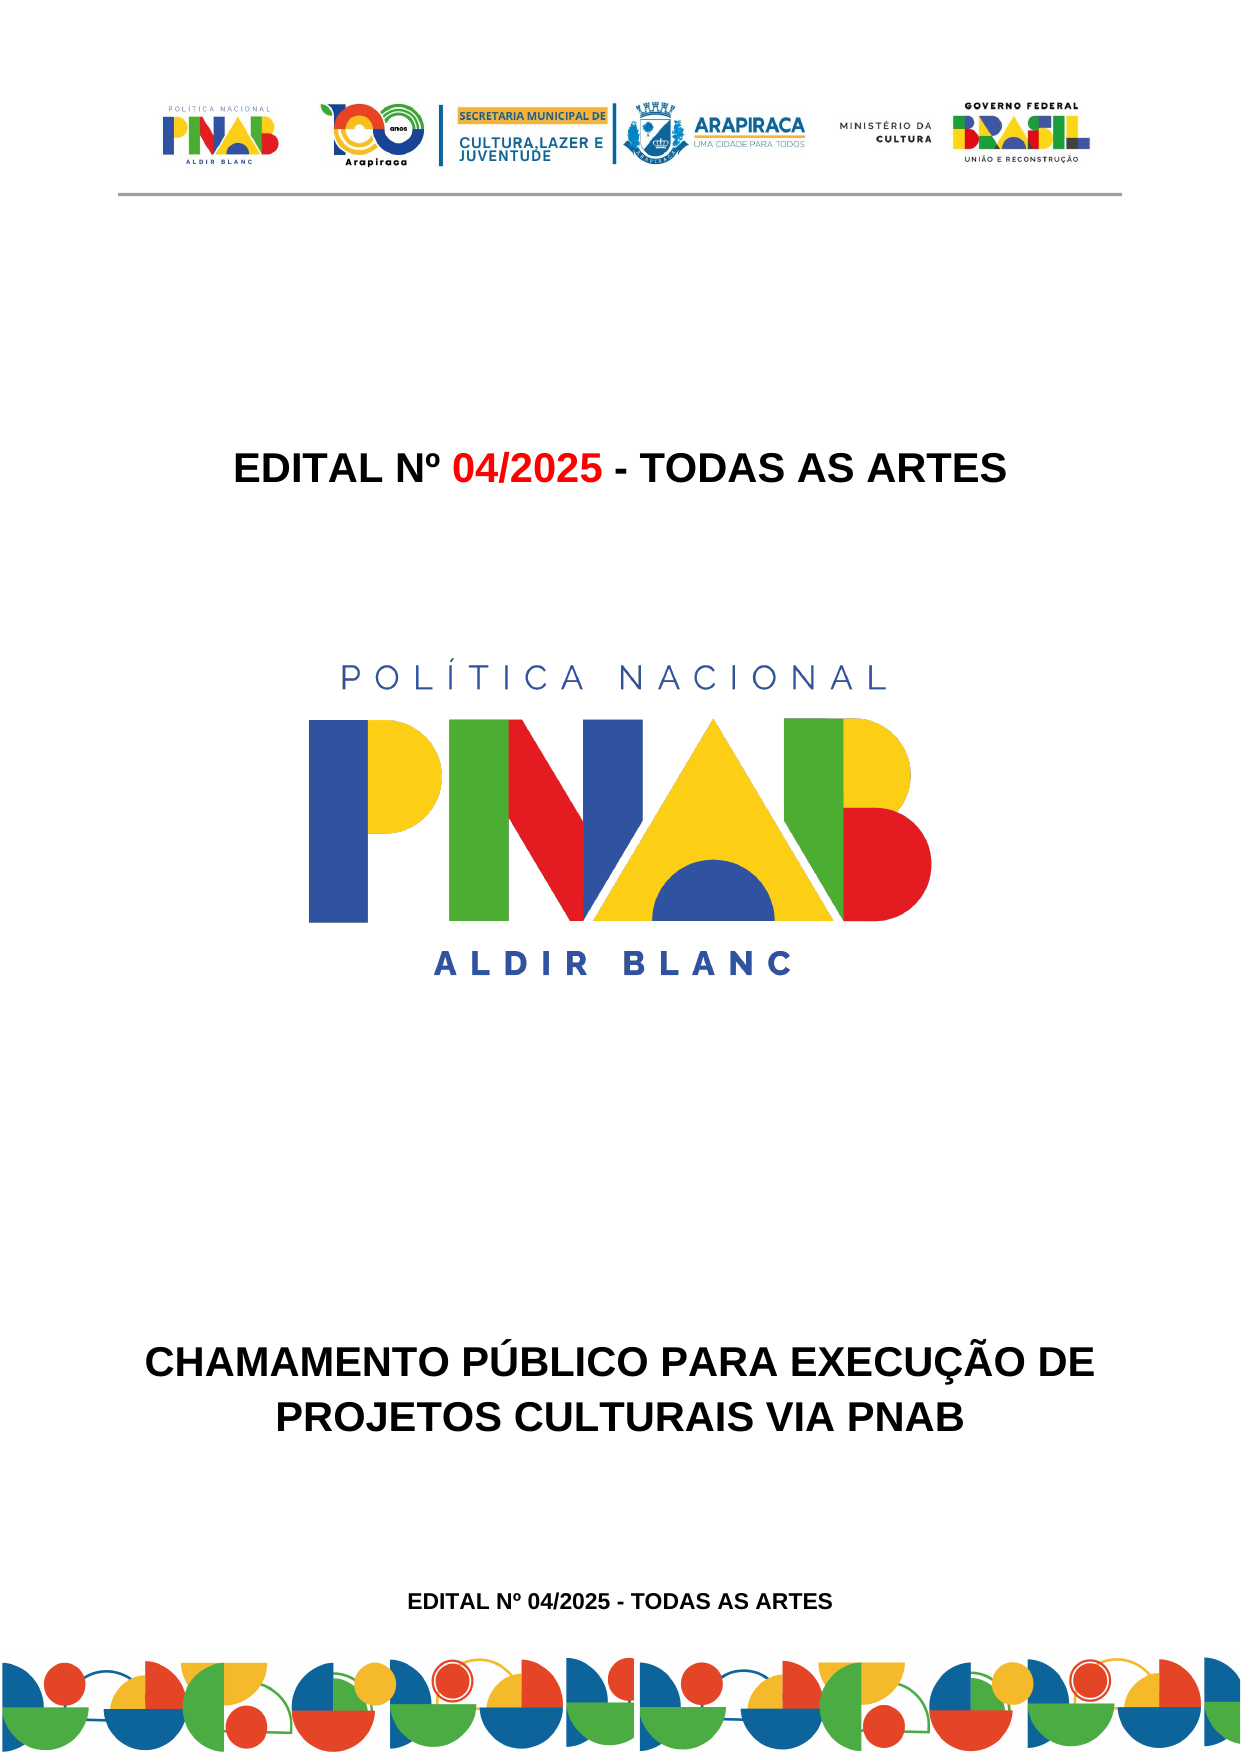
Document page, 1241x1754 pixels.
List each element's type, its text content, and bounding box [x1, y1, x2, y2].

picture [259, 608, 981, 1003]
text EDITAL Nº 04/2025 - TODAS AS ARTES [118, 443, 1122, 491]
text EDITAL Nº 04/2025 - TODAS AS ARTES [118, 1588, 1122, 1614]
text CHAMAMENTO PÚBLICO PARA EXECUÇÃO DE PROJETOS CULTURAIS VIA PNAB [118, 1337, 1122, 1440]
picture [118, 75, 1123, 189]
picture [2, 1654, 634, 1754]
picture [639, 1654, 1241, 1754]
